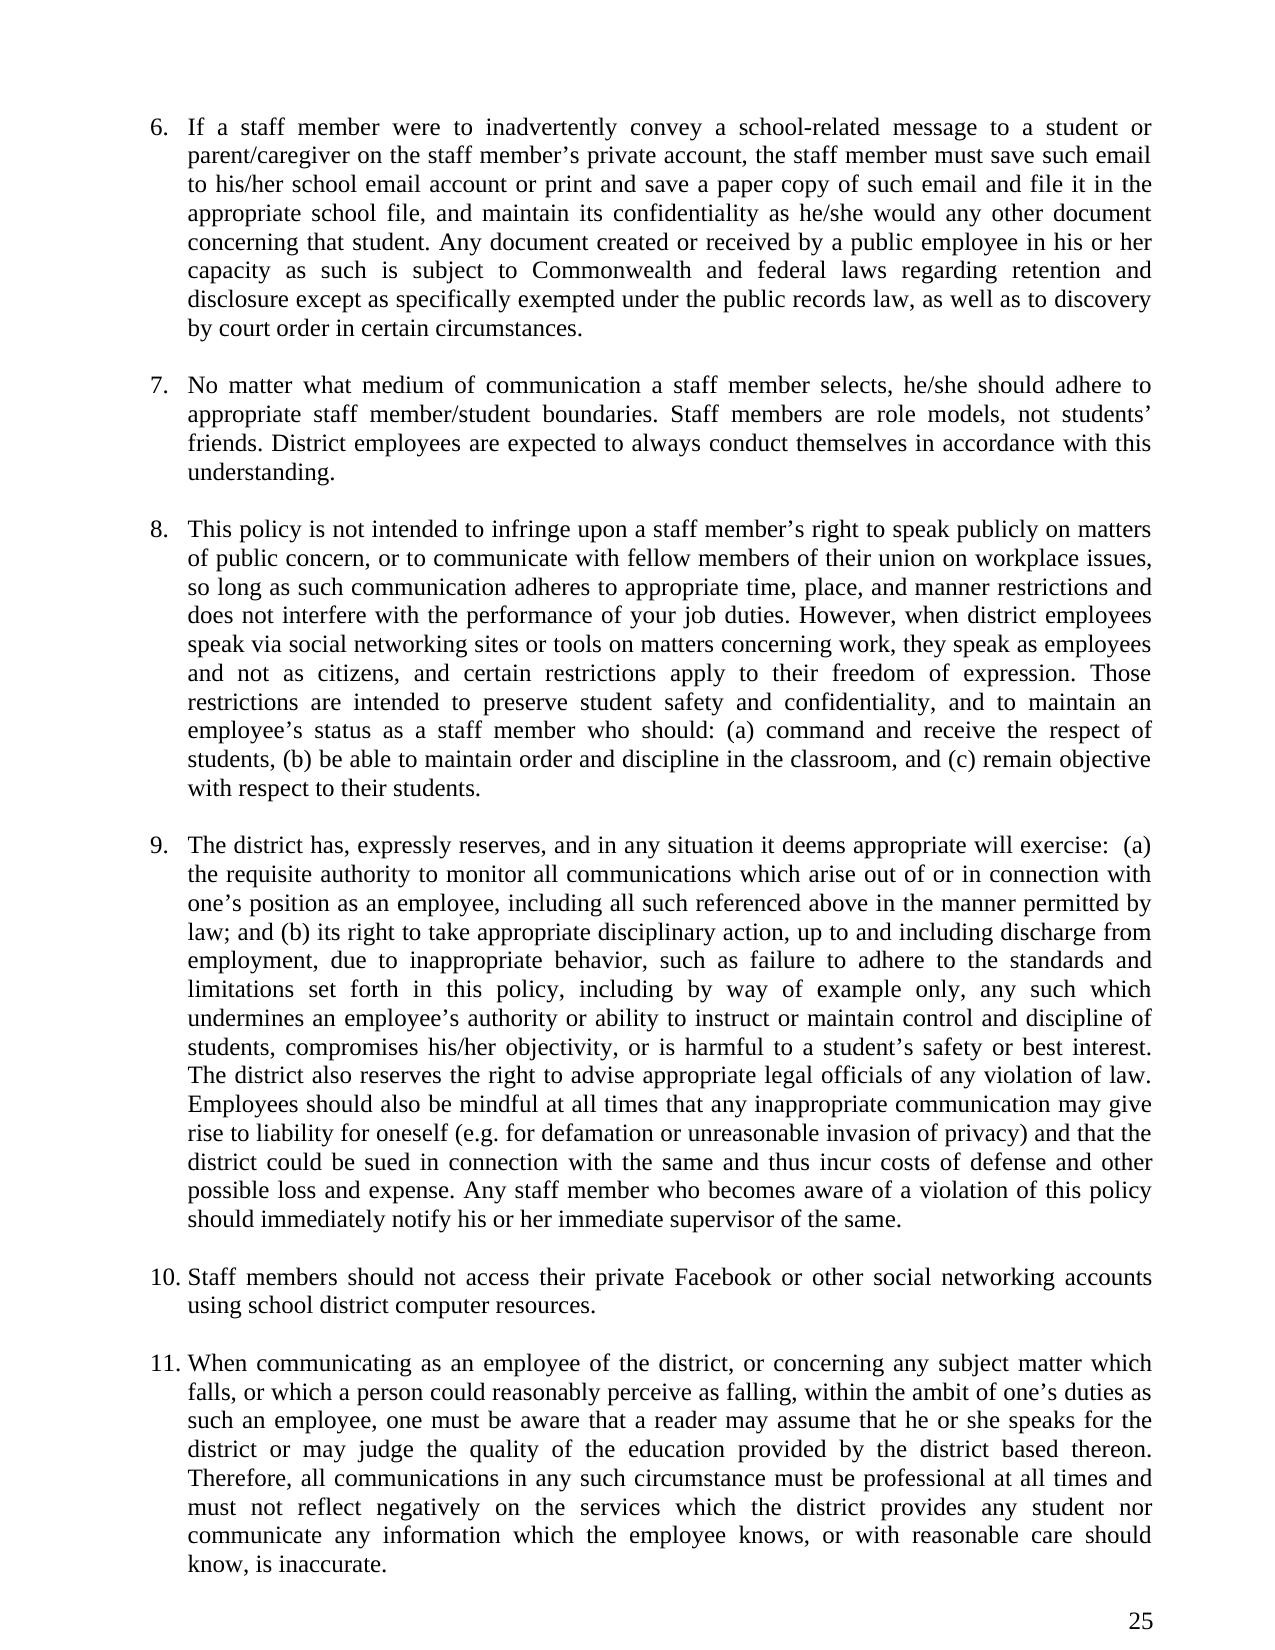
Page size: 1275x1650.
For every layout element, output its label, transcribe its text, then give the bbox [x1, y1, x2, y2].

list Staff members should not access their private Facebook or other social networking accounts using school district computer resources. [150, 1262, 1153, 1319]
list When communicating as an employee of the district, or concerning any subject matter which falls, or which a person could reasonably perceive as falling, within the ambit of one’s duties as such an employee, one must be aware that a reader may assume that he or she speaks for the district or may judge the quality of the education provided by the district based thereon. Therefore, all communications in any such circumstance must be professional at all times and must not reflect negatively on the services which the district provides any student nor communicate any information which the employee knows, or with reasonable care should know, is inaccurate. [150, 1348, 1153, 1578]
list No matter what medium of communication a staff member selects, he/she should adhere to appropriate staff member/student boundaries. Staff members are role models, not students’ friends. District employees are expected to always conduct themselves in accordance with this understanding. [150, 371, 1153, 486]
list The district has, expressly reserves, and in any situation it deems appropriate will exercise: (a) the requisite authority to monitor all communications which arise out of or in connection with one’s position as an employee, including all such referenced above in the manner permitted by law; and (b) its right to take appropriate disciplinary action, up to and including discharge from employment, due to inappropriate behavior, such as failure to adhere to the standards and limitations set forth in this policy, including by way of example only, any such which undermines an employee’s authority or ability to instruct or maintain control and discipline of students, compromises his/her objectivity, or is harmful to a student’s safety or best interest. The district also reserves the right to advise appropriate legal officials of any violation of law. Employees should also be mindful at all times that any inappropriate communication may give rise to liability for oneself (e.g. for defamation or unreasonable invasion of privacy) and that the district could be sued in connection with the same and thus incur costs of defense and other possible loss and expense. Any staff member who becomes aware of a violation of this policy should immediately notify his or her immediate supervisor of the same. [150, 831, 1153, 1233]
list If a staff member were to inadvertently convey a school-related message to a student or parent/caregiver on the staff member’s private account, the staff member must save such email to his/her school email account or print and save a paper copy of such email and file it in the appropriate school file, and maintain its confidentiality as he/she would any other document concerning that student. Any document created or received by a public employee in his or her capacity as such is subject to Commonwealth and federal laws regarding retention and disclosure except as specifically exempted under the public records law, as well as to discovery by court order in certain circumstances. [150, 112, 1153, 342]
list This policy is not intended to infringe upon a staff member’s right to speak publicly on matters of public concern, or to communicate with fellow members of their union on workplace issues, so long as such communication adheres to appropriate time, place, and manner restrictions and does not interfere with the performance of your job duties. However, when district employees speak via social networking sites or tools on matters concerning work, they speak as employees and not as citizens, and certain restrictions apply to their freedom of expression. Those restrictions are intended to preserve student safety and confidentiality, and to maintain an employee’s status as a staff member who should: (a) command and receive the respect of students, (b) be able to maintain order and discipline in the classroom, and (c) remain objective with respect to their students. [150, 514, 1153, 802]
